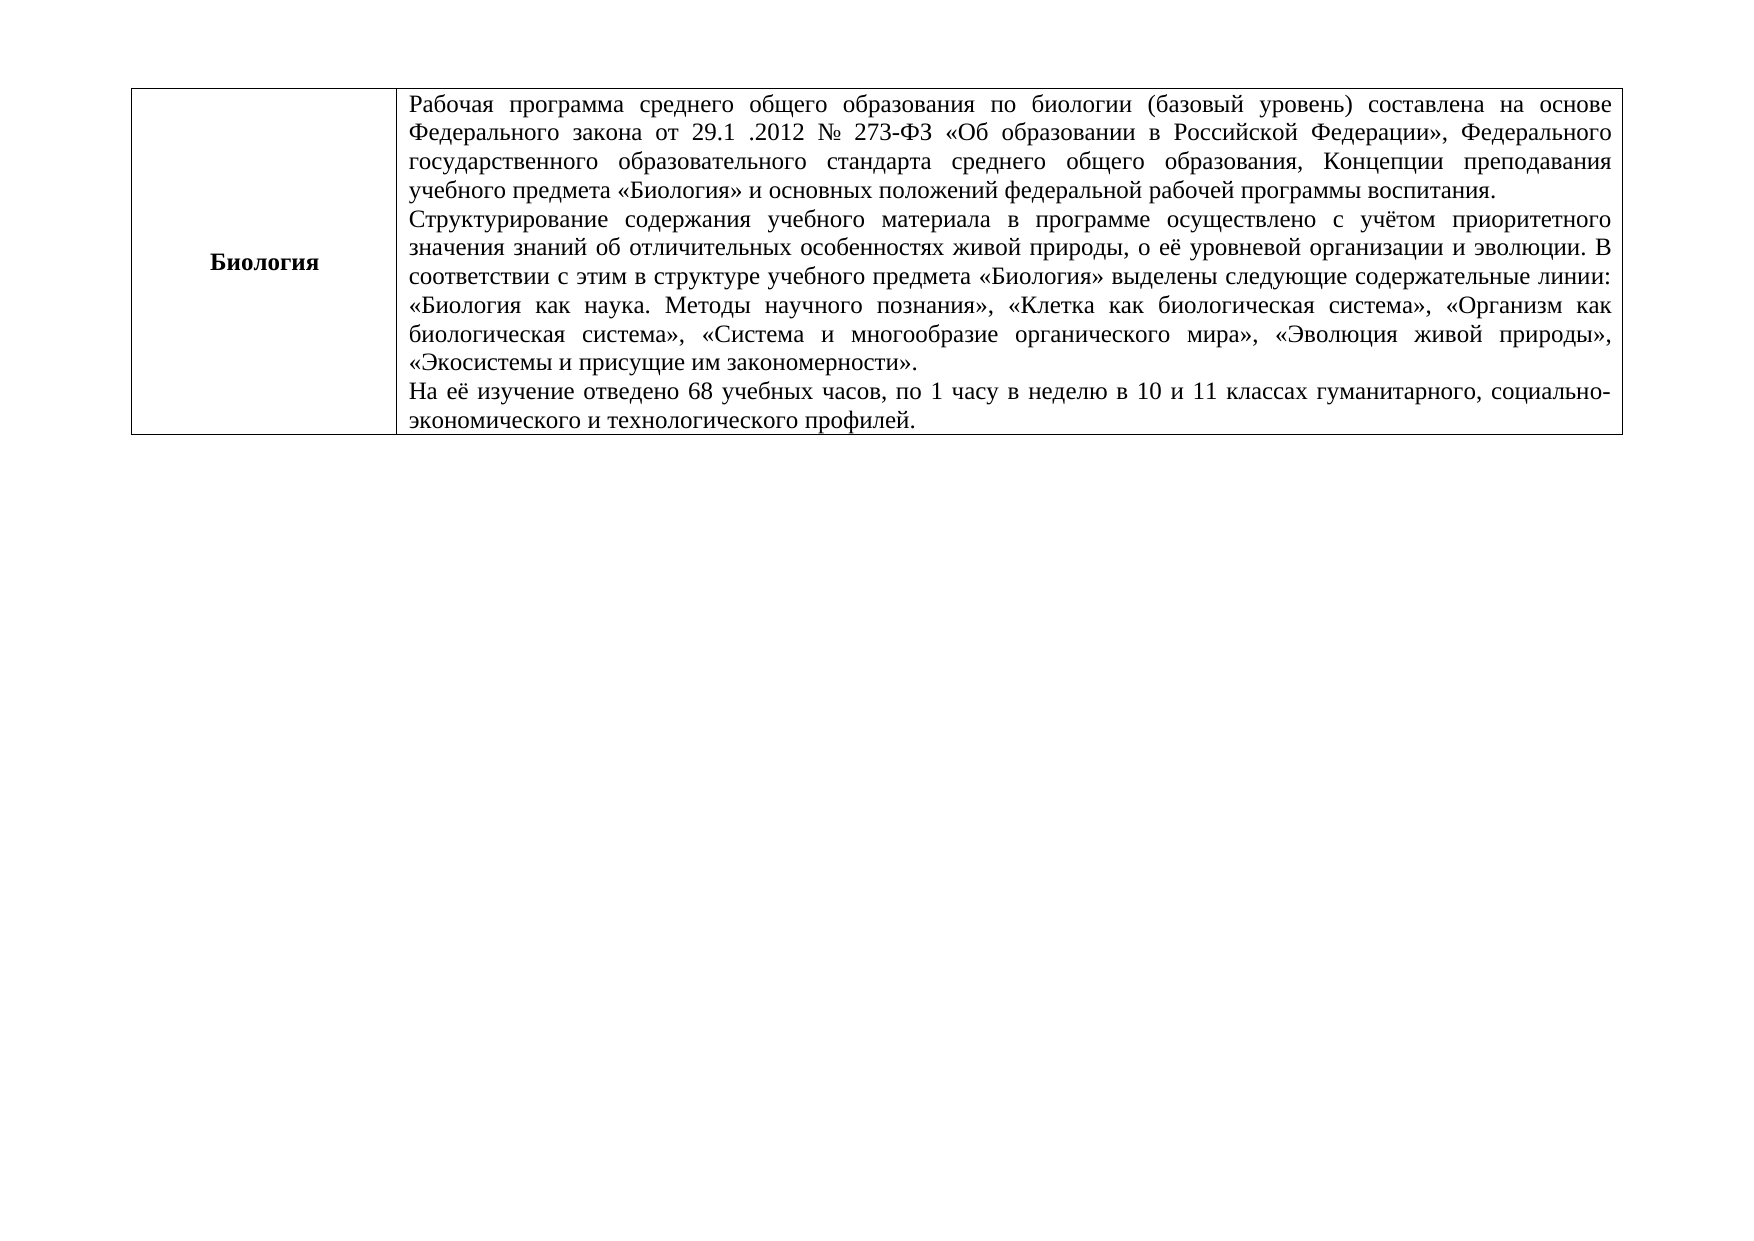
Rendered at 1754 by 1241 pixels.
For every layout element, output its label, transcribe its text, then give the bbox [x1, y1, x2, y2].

table_header Рабочая программа среднего общего образования по биологии (базовый уровень) составлена на основе Федерального закона от 29.1 .2012 № 273-ФЗ «Об образовании в Российской Федерации», Федерального государственного образовательного стандарта среднего общего образования, Концепции преподавания учебного предмета «Биология» и основных положений федеральной рабочей программы воспитания. Структурирование содержания учебного материала в программе осуществлено с учётом приоритетного значения знаний об отличительных особенностях живой природы, о её уровневой организации и эволюции. В соответствии с этим в структуре учебного предмета «Биология» выделены следующие содержательные линии: «Биология как наука. Методы научного познания», «Клетка как биологическая система», «Организм как биологическая система», «Система и многообразие органического мира», «Эволюция живой природы», «Экосистемы и присущие им закономерности». На её изучение отведено 68 учебных часов, по 1 часу в неделю в 10 и 11 классах гуманитарного, социально- экономического и технологического профилей. [397, 89, 1622, 434]
table_header Биология [132, 89, 396, 434]
